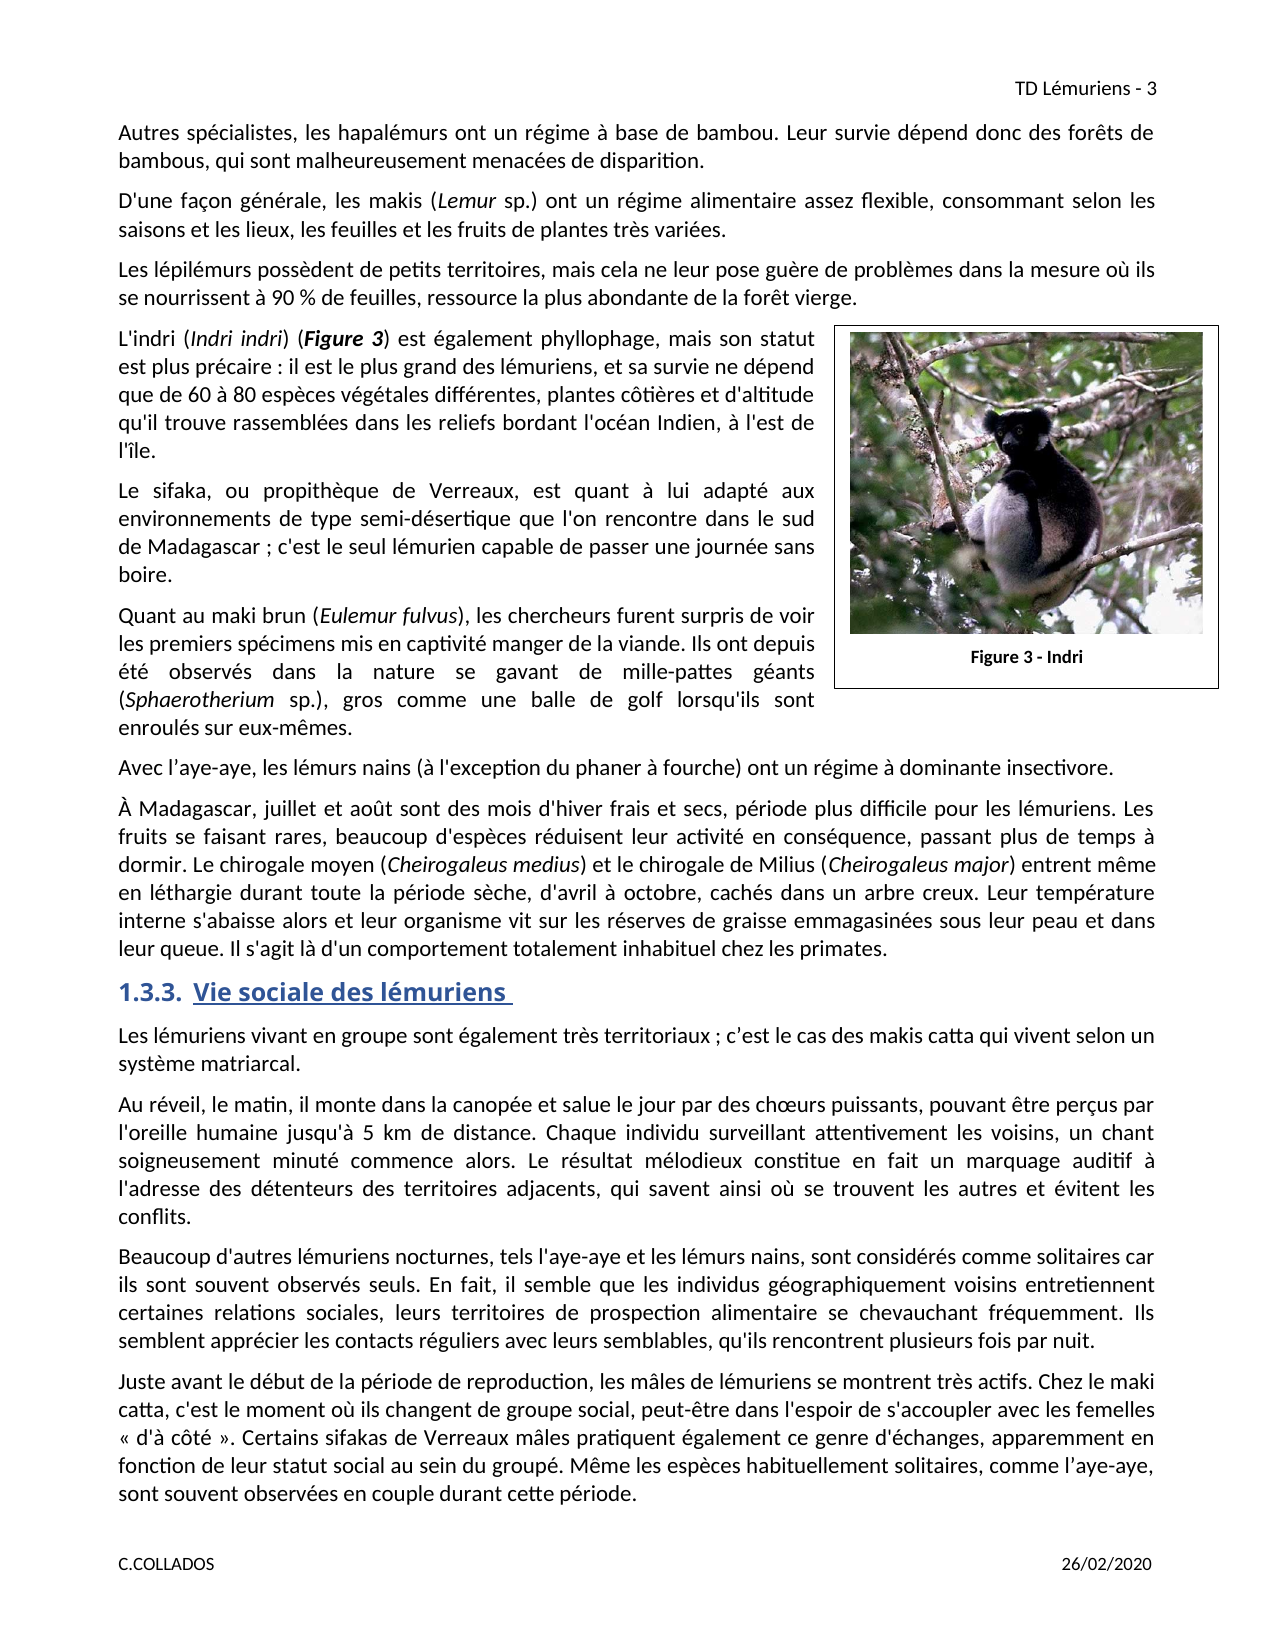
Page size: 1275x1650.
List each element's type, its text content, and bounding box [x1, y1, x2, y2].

subtitle Vie sociale des lémuriens [118, 975, 1157, 1009]
text Le sifaka, ou propithèque de Verreaux, est quant à lui adapté aux environnements de type semi-désertique que l'on rencontre dans le sud de Madagascar ; c'est le seul lémurien capable de passer une journée sans boire. [118, 476, 834, 588]
text Les lépilémurs possèdent de petits territoires, mais cela ne leur pose guère de problèmes dans la mesure où ils se nourrissent à 90 % de feuilles, ressource la plus abondante de la forêt vierge. [118, 255, 1157, 311]
text L'indri (Indri indri) (Figure 3) est également phyllophage, mais son statut est plus précaire : il est le plus grand des lémuriens, et sa survie ne dépend que de 60 à 80 espèces végétales différentes, plantes côtières et d'altitude qu'il trouve rassemblées dans les reliefs bordant l'océan Indien, à l'est de l'île. [118, 324, 1157, 464]
text Au réveil, le matin, il monte dans la canopée et salue le jour par des chœurs puissants, pouvant être perçus par l'oreille humaine jusqu'à 5 km de distance. Chaque individu surveillant attentivement les voisins, un chant soigneusement minuté commence alors. Le résultat mélodieux constitue en fait un marquage auditif à l'adresse des détenteurs des territoires adjacents, qui savent ainsi où se trouvent les autres et évitent les conflits. [118, 1090, 1157, 1230]
text Beaucoup d'autres lémuriens nocturnes, tels l'aye-aye et les lémurs nains, sont considérés comme solitaires car ils sont souvent observés seuls. En fait, il semble que les individus géographiquement voisins entretiennent certaines relations sociales, leurs territoires de prospection alimentaire se chevauchant fréquemment. Ils semblent apprécier les contacts réguliers avec leurs semblables, qu'ils rencontrent plusieurs fois par nuit. [118, 1242, 1157, 1354]
text Juste avant le début de la période de reproduction, les mâles de lémuriens se montrent très actifs. Chez le maki catta, c'est le moment où ils changent de groupe social, peut-être dans l'espoir de s'accoupler avec les femelles « d'à côté ». Certains sifakas de Verreaux mâles pratiquent également ce genre d'échanges, apparemment en fonction de leur statut social au sein du groupé. Même les espèces habituellement solitaires, comme l’aye-aye, sont souvent observées en couple durant cette période. [118, 1367, 1157, 1507]
text À Madagascar, juillet et août sont des mois d'hiver frais et secs, période plus difficile pour les lémuriens. Les fruits se faisant rares, beaucoup d'espèces réduisent leur activité en conséquence, passant plus de temps à dormir. Le chirogale moyen (Cheirogaleus medius) et le chirogale de Milius (Cheirogaleus major) entrent même en léthargie durant toute la période sèche, d'avril à octobre, cachés dans un arbre creux. Leur température interne s'abaisse alors et leur organisme vit sur les réserves de graisse emmagasinées sous leur peau et dans leur queue. Il s'agit là d'un comportement totalement inhabituel chez les primates. [118, 794, 1157, 962]
text Autres spécialistes, les hapalémurs ont un régime à base de bambou. Leur survie dépend donc des forêts de bambous, qui sont malheureusement menacées de disparition. [118, 118, 1157, 174]
text Les lémuriens vivant en groupe sont également très territoriaux ; c’est le cas des makis catta qui vivent selon un système matriarcal. [118, 1021, 1157, 1077]
text D'une façon générale, les makis (Lemur sp.) ont un régime alimentaire assez flexible, consommant selon les saisons et les lieux, les feuilles et les fruits de plantes très variées. [118, 187, 1157, 243]
text Quant au maki brun (Eulemur fulvus), les chercheurs furent surpris de voir les premiers spécimens mis en captivité manger de la viande. Ils ont depuis été observés dans la nature se gavant de mille-pattes géants (Sphaerotherium sp.), gros comme une balle de golf lorsqu'ils sont enroulés sur eux-mêmes. [118, 601, 1157, 741]
picture [850, 332, 1203, 634]
text Avec l’aye-aye, les lémurs nains (à l'exception du phaner à fourche) ont un régime à dominante insectivore. [118, 753, 1157, 782]
